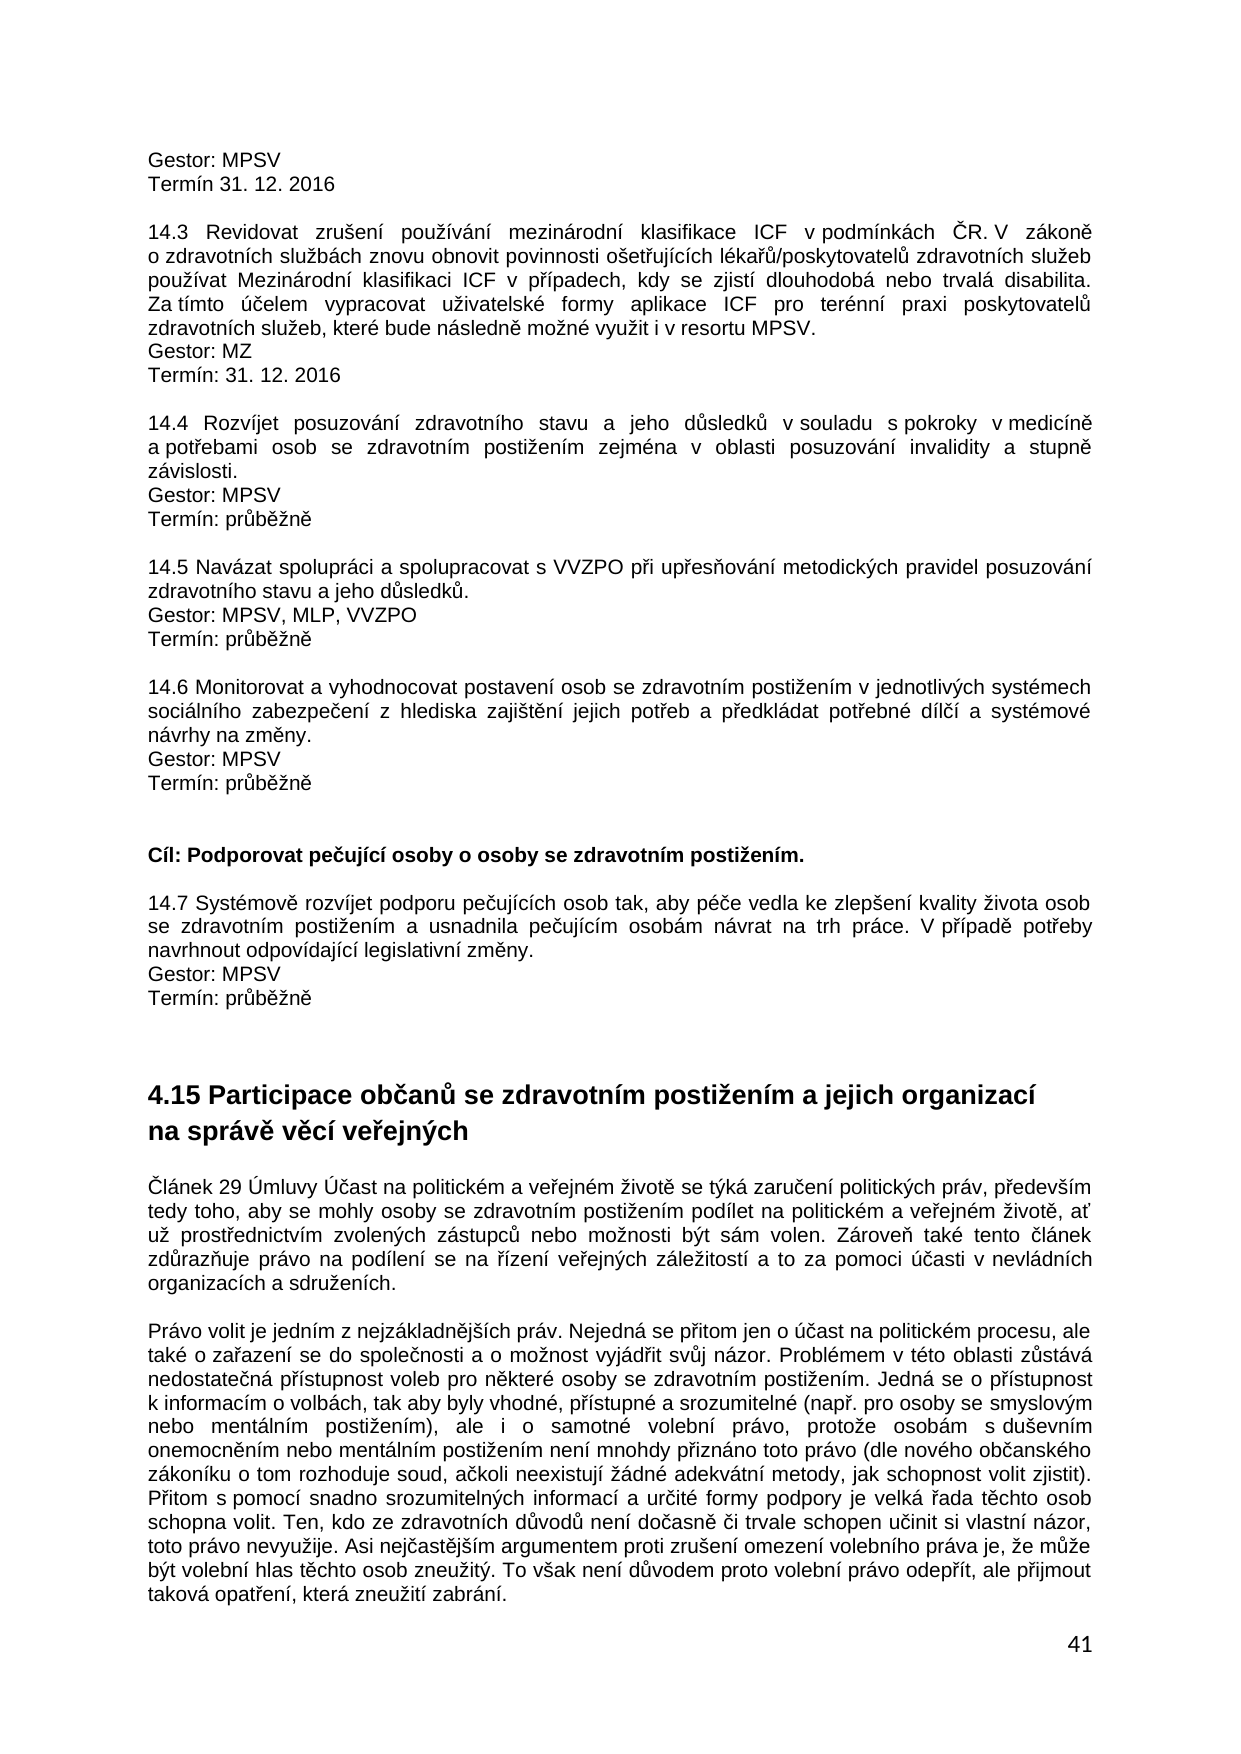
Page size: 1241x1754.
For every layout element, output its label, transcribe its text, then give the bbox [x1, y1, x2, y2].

text Gestor: MPSV [148, 962, 1092, 986]
text 14.5 Navázat spolupráci a spolupracovat s VVZPO při upřesňování metodických pravidel posuzování zdravotního stavu a jeho důsledků. [148, 555, 1092, 603]
text Termín: průběžně [148, 627, 1092, 651]
text Termín: průběžně [148, 771, 1092, 794]
text Článek 29 Úmluvy Účast na politickém a veřejném životě se týká zaručení politických práv, především tedy toho, aby se mohly osoby se zdravotním postižením podílet na politickém a veřejném životě, ať už prostřednictvím zvolených zástupců nebo možnosti být sám volen. Zároveň také tento článek zdůrazňuje právo na podílení se na řízení veřejných záležitostí a to za pomoci účasti v nevládních organizacích a sdruženích. [148, 1175, 1092, 1294]
text Cíl: Podporovat pečující osoby o osoby se zdravotním postižením. [148, 842, 1092, 866]
text Termín: průběžně [148, 507, 1092, 531]
subtitle 4.15 Participace občanů se zdravotním postižením a jejich organizací na správě věcí veřejných [148, 1079, 1092, 1146]
text Gestor: MPSV [148, 747, 1092, 771]
text Termín: průběžně [148, 986, 1092, 1010]
text Gestor: MPSV [148, 483, 1092, 507]
text 14.3 Revidovat zrušení používání mezinárodní klasifikace ICF v podmínkách ČR. V zákoně o zdravotních službách znovu obnovit povinnosti ošetřujících lékařů/poskytovatelů zdravotních služeb používat Mezinárodní klasifikaci ICF v případech, kdy se zjistí dlouhodobá nebo trvalá disabilita. Za tímto účelem vypracovat uživatelské formy aplikace ICF pro terénní praxi poskytovatelů zdravotních služeb, které bude následně možné využit i v resortu MPSV. [148, 219, 1092, 339]
text Gestor: MZ [148, 339, 1092, 363]
text Právo volit je jedním z nejzákladnějších práv. Nejedná se přitom jen o účast na politickém procesu, ale také o zařazení se do společnosti a o možnost vyjádřit svůj názor. Problémem v této oblasti zůstává nedostatečná přístupnost voleb pro některé osoby se zdravotním postižením. Jedná se o přístupnost k informacím o volbách, tak aby byly vhodné, přístupné a srozumitelné (např. pro osoby se smyslovým nebo mentálním postižením), ale i o samotné volební právo, protože osobám s duševním onemocněním nebo mentálním postižením není mnohdy přiznáno toto právo (dle nového občanského zákoníku o tom rozhoduje soud, ačkoli neexistují žádné adekvátní metody, jak schopnost volit zjistit). Přitom s pomocí snadno srozumitelných informací a určité formy podpory je velká řada těchto osob schopna volit. Ten, kdo ze zdravotních důvodů není dočasně či trvale schopen učinit si vlastní názor, toto právo nevyužije. Asi nejčastějším argumentem proti zrušení omezení volebního práva je, že může být volební hlas těchto osob zneužitý. To však není důvodem proto volební právo odepřít, ale přijmout taková opatření, která zneužití zabrání. [148, 1318, 1092, 1606]
text 14.7 Systémově rozvíjet podporu pečujících osob tak, aby péče vedla ke zlepšení kvality života osob se zdravotním postižením a usnadnila pečujícím osobám návrat na trh práce. V případě potřeby navrhnout odpovídající legislativní změny. [148, 890, 1092, 962]
text 14.4 Rozvíjet posuzování zdravotního stavu a jeho důsledků v souladu s pokroky v medicíně a potřebami osob se zdravotním postižením zejména v oblasti posuzování invalidity a stupně závislosti. [148, 411, 1092, 483]
text Termín 31. 12. 2016 [148, 172, 1092, 196]
text Gestor: MPSV, MLP, VVZPO [148, 603, 1092, 627]
text Termín: 31. 12. 2016 [148, 363, 1092, 387]
text Gestor: MPSV [148, 148, 1092, 172]
text 14.6 Monitorovat a vyhodnocovat postavení osob se zdravotním postižením v jednotlivých systémech sociálního zabezpečení z hlediska zajištění jejich potřeb a předkládat potřebné dílčí a systémové návrhy na změny. [148, 675, 1092, 747]
